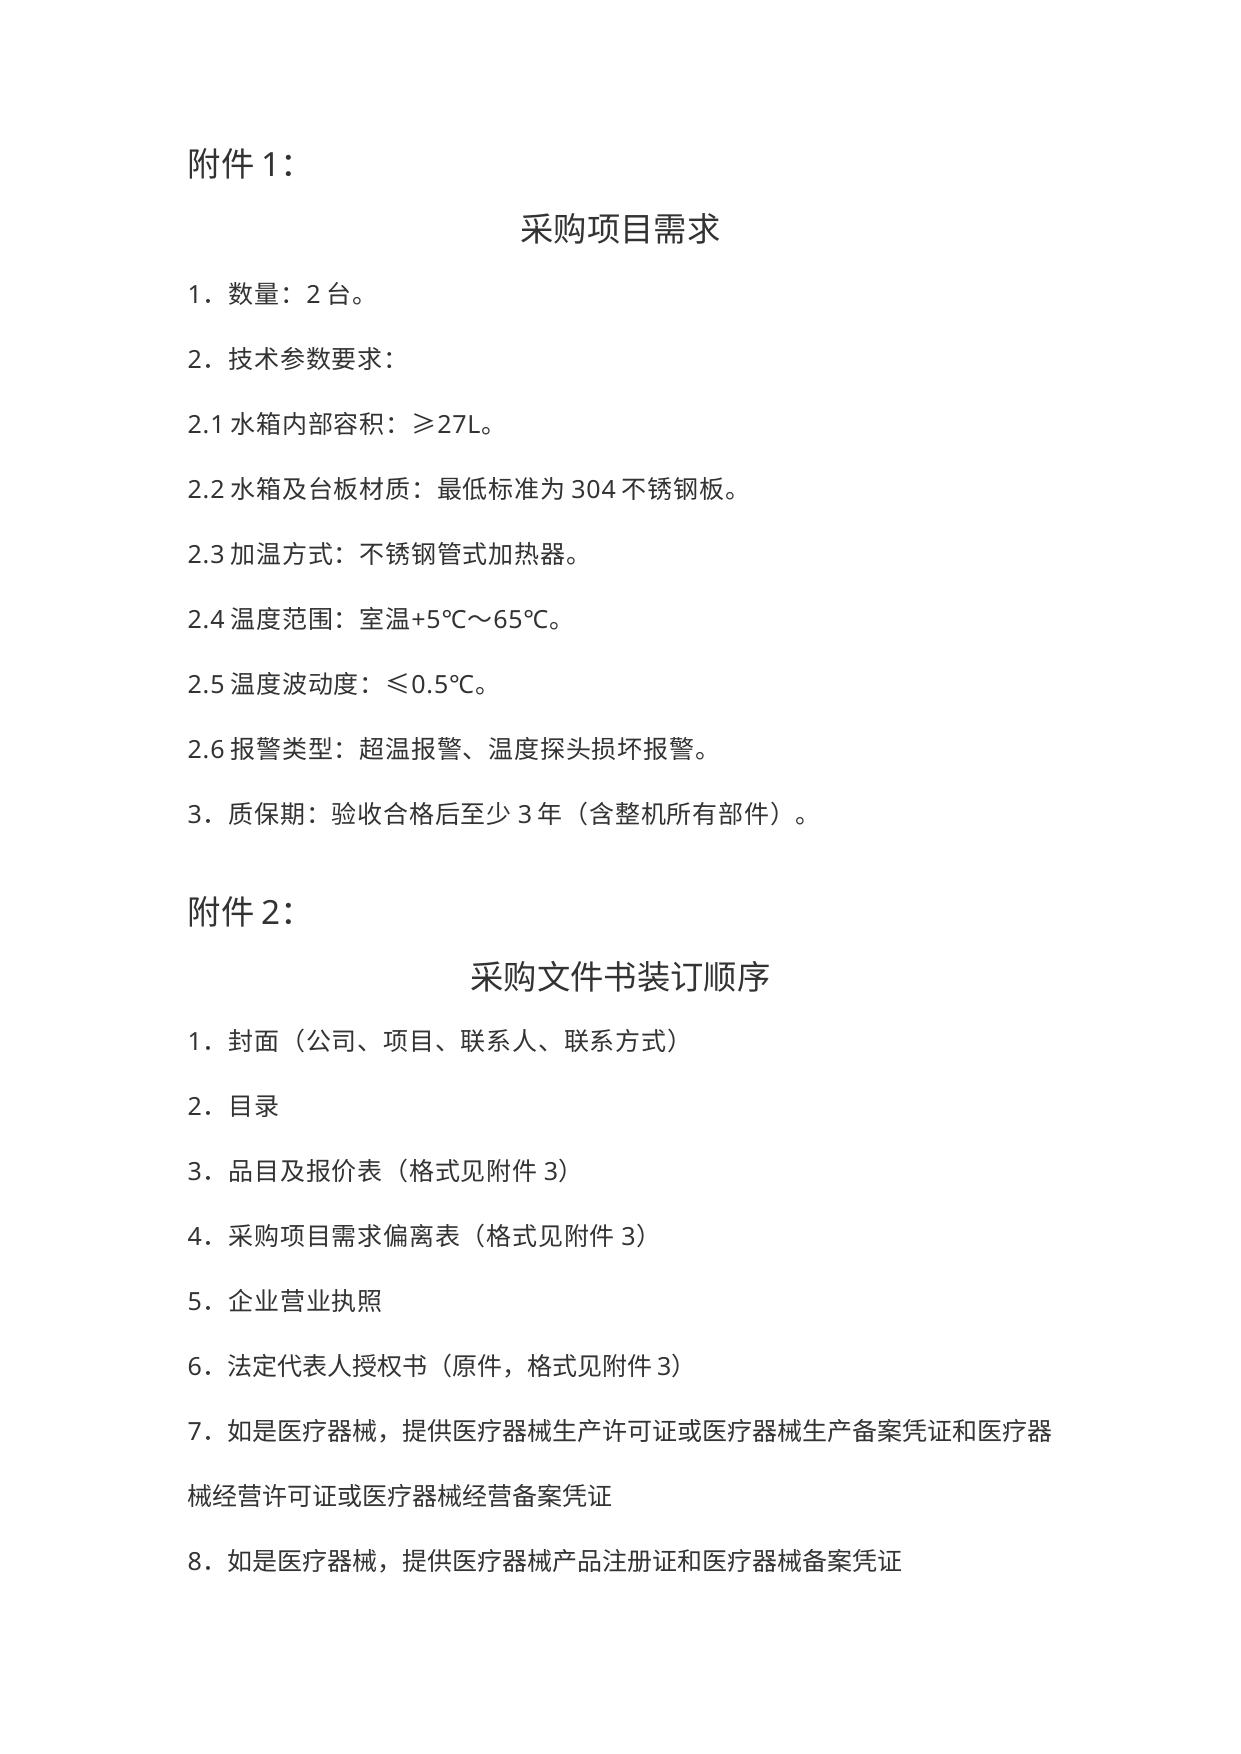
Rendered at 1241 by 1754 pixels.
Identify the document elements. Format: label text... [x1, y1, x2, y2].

text 2.5温度波动度：≤0.5℃。 [187, 650, 1053, 715]
text 4．采购项目需求偏离表（格式见附件3） [187, 1202, 1053, 1267]
text 1．封面（公司、项目、联系人、联系方式） [187, 1007, 1053, 1072]
text 7．如是医疗器械，提供医疗器械生产许可证或医疗器械生产备案凭证和医疗器械经营许可证或医疗器械经营备案凭证 [187, 1397, 1053, 1527]
text 2.2水箱及台板材质：最低标准为304不锈钢板。 [187, 455, 1053, 520]
text 2.6报警类型：超温报警、温度探头损坏报警。 [187, 715, 1053, 780]
text 2.4温度范围：室温+5℃～65℃。 [187, 585, 1053, 650]
text 附件1： [187, 130, 1053, 195]
text 采购文件书装订顺序 [187, 942, 1053, 1007]
text 附件2： [187, 877, 1053, 942]
text 2.1水箱内部容积：≥27L。 [187, 390, 1053, 455]
text 8．如是医疗器械，提供医疗器械产品注册证和医疗器械备案凭证 [187, 1527, 1053, 1592]
text 6．法定代表人授权书（原件，格式见附件3） [187, 1332, 1053, 1397]
text 2．技术参数要求： [187, 325, 1053, 390]
text 3．品目及报价表（格式见附件3） [187, 1137, 1053, 1202]
text 5．企业营业执照 [187, 1267, 1053, 1332]
text 2．目录 [187, 1072, 1053, 1137]
text 1．数量：2台。 [187, 260, 1053, 325]
text 2.3加温方式：不锈钢管式加热器。 [187, 520, 1053, 585]
text 采购项目需求 [187, 195, 1053, 260]
text 3．质保期：验收合格后至少3年（含整机所有部件）。 [187, 780, 1053, 845]
